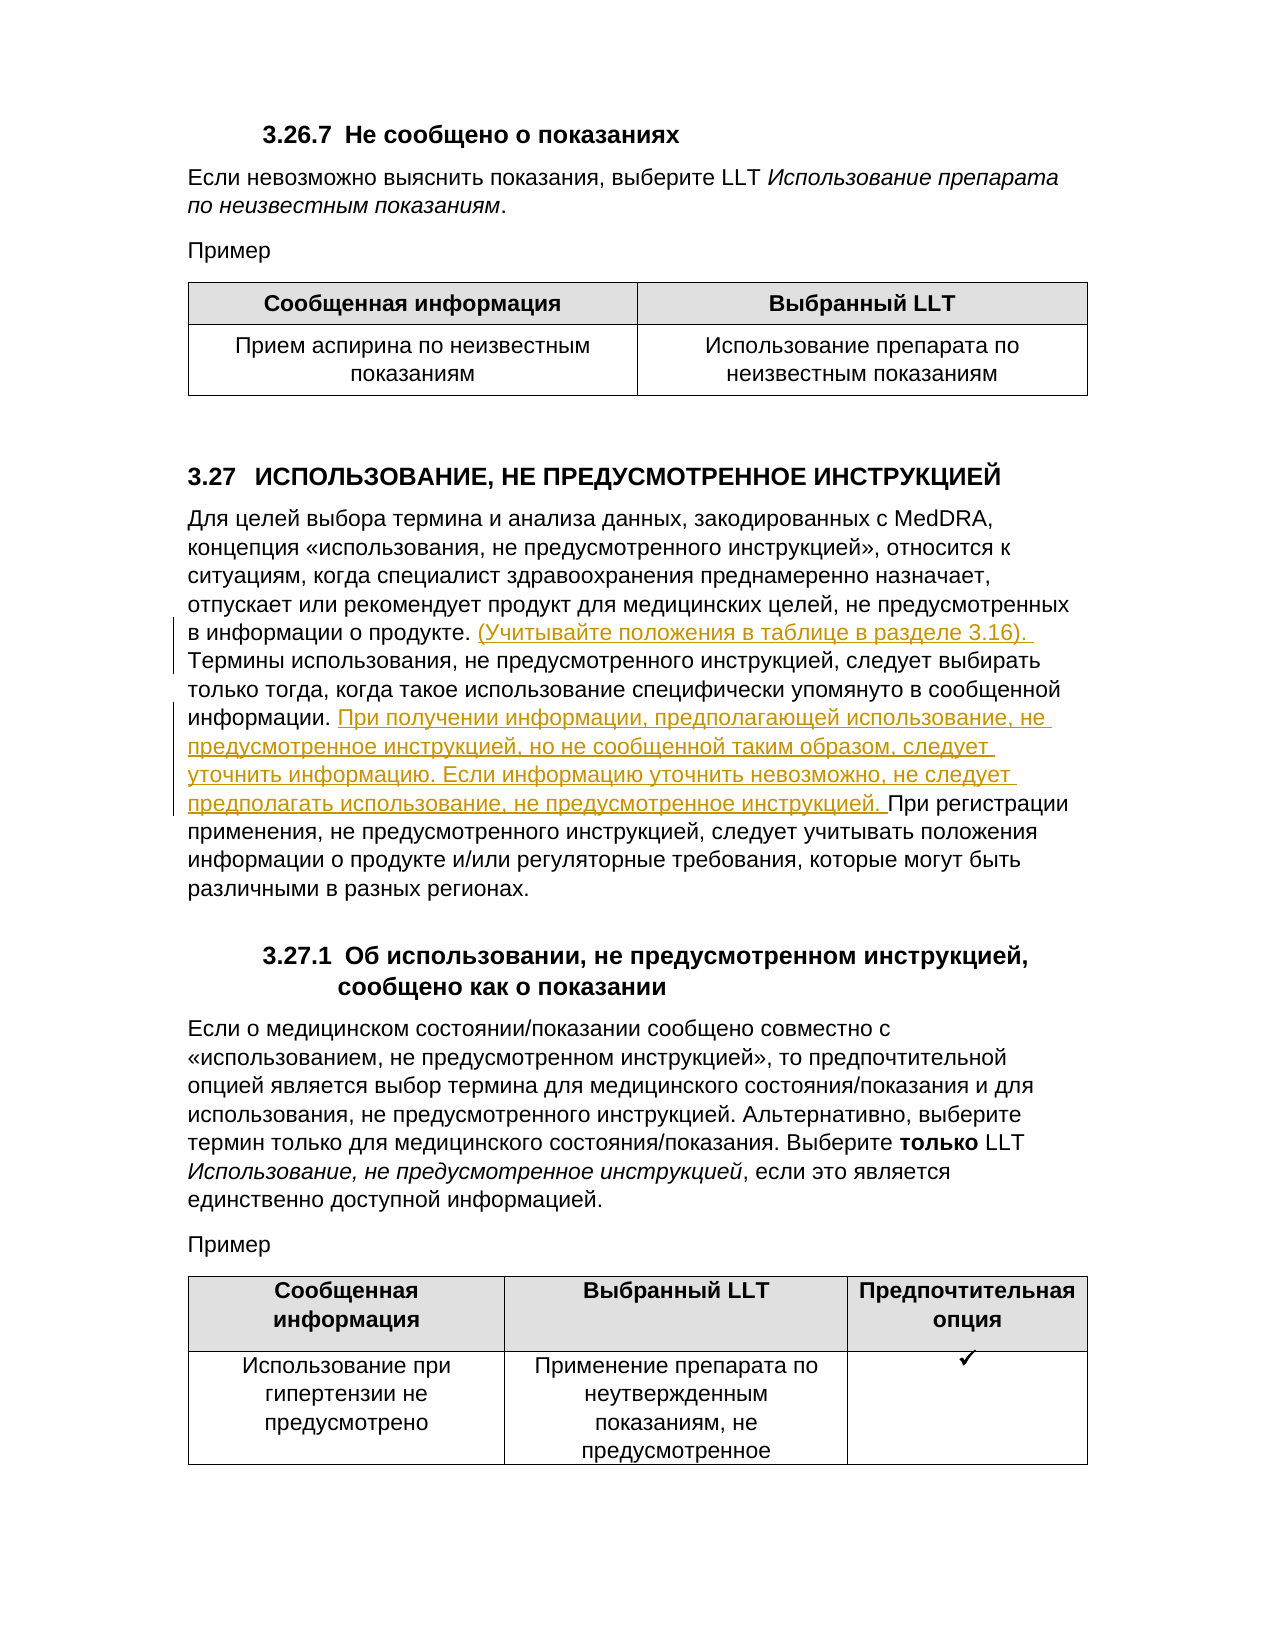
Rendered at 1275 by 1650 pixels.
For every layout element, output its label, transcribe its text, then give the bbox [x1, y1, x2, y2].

table_cell Прием аспирина по неизвестным показаниям [189, 325, 637, 395]
text Если о медицинском состоянии/показании сообщено совместно с «использованием, не предусмотренном инструкцией», то предпочтительной опцией является выбор термина для медицинского состояния/показания и для использования, не предусмотренного инструкцией. Альтернативно, выберите термин только для медицинского состояния/показания. Выберите только LLT Использование, не предусмотренное инструкцией, если это является единственно доступной информацией. [187, 1015, 1087, 1212]
text Пример [187, 237, 1087, 263]
table_header Выбранный LLT [505, 1277, 847, 1351]
text Если невозможно выяснить показания, выберите LLT Использование препарата по неизвестным показаниям. [187, 164, 1087, 218]
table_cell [505, 1352, 847, 1463]
table_cell [848, 1352, 1087, 1463]
subtitle Не сообщено о показаниях [262, 120, 1087, 149]
table_header Сообщенная информация [189, 283, 637, 324]
table_header Выбранный LLT [638, 283, 1087, 324]
text Пример [187, 1231, 1087, 1257]
text Для целей выбора термина и анализа данных, закодированных с MedDRA, концепция «использования, не предусмотренного инструкцией», относится к ситуациям, когда специалист здравоохранения преднамеренно назначает, отпускает или рекомендует продукт для медицинских целей, не предусмотренных в информации о продукте. Термины использования, не предусмотренного инструкцией, следует выбирать только тогда, когда такое использование специфически упомянуто в сообщенной информации. При регистрации применения, не предусмотренного инструкцией, следует учитывать положения информации о продукте и/или регуляторные требования, которые могут быть различными в разных регионах. [187, 505, 1087, 901]
table_header Предпочтительная опция [848, 1277, 1087, 1351]
table_header Сообщенная информация [189, 1277, 504, 1351]
subtitle Об использовании, не предусмотренном инструкцией, сообщено как о показании [262, 941, 1087, 1001]
table_cell Использование препарата по неизвестным показаниям [638, 325, 1087, 395]
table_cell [189, 1352, 504, 1463]
subtitle Использование, не предусмотренное инструкцией [187, 462, 1087, 490]
